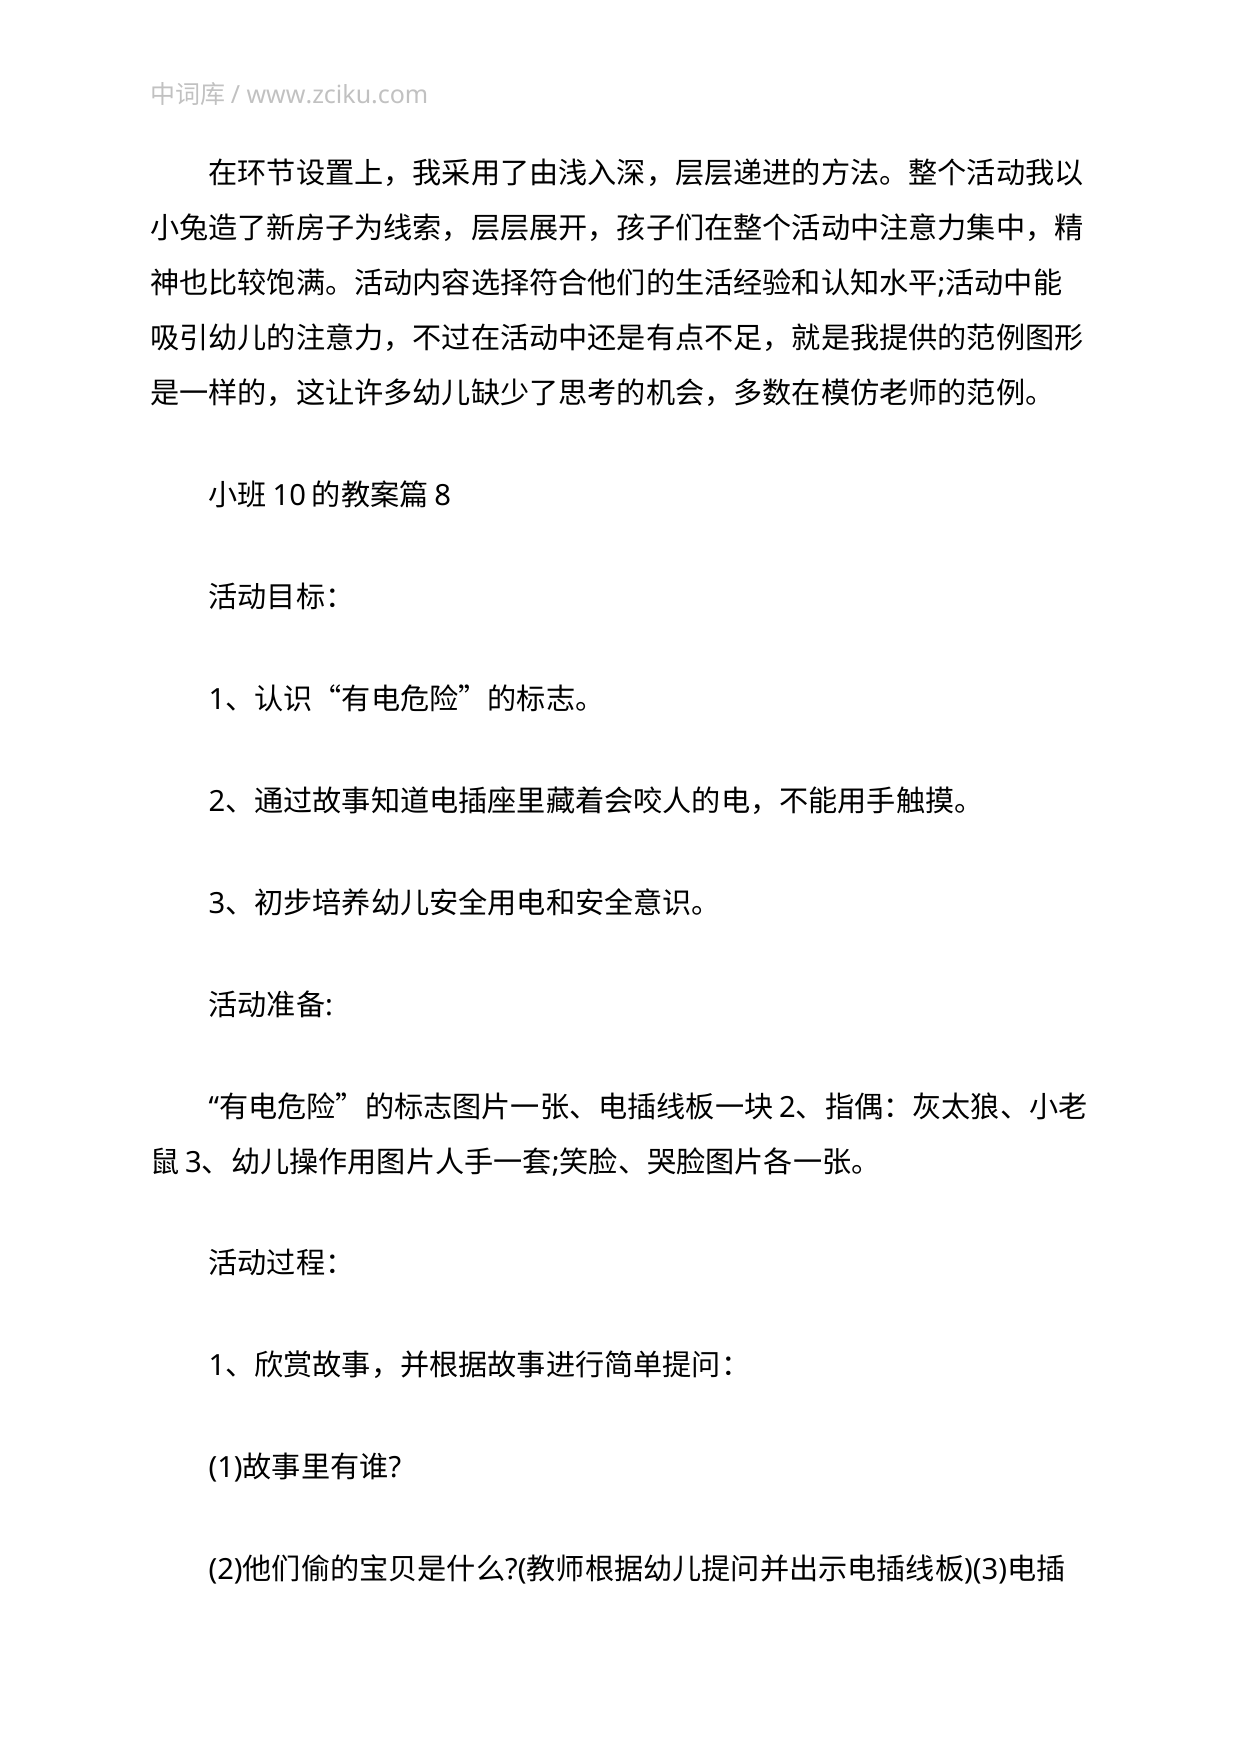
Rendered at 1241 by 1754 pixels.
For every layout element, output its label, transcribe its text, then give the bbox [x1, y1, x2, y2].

text 1、欣赏故事，并根据故事进行简单提问： [150, 1342, 1090, 1384]
text 活动准备: [150, 981, 1090, 1023]
text 1、认识“有电危险”的标志。 [150, 675, 1090, 718]
text 小班10的教案篇8 [150, 471, 1090, 514]
text 在环节设置上，我采用了由浅入深，层层递进的方法。整个活动我以小兔造了新房子为线索，层层展开，孩子们在整个活动中注意力集中，精神也比较饱满。活动内容选择符合他们的生活经验和认知水平;活动中能吸引幼儿的注意力，不过在活动中还是有点不足，就是我提供的范例图形是一样的，这让许多幼儿缺少了思考的机会，多数在模仿老师的范例。 [150, 150, 1090, 412]
text 2、通过故事知道电插座里藏着会咬人的电，不能用手触摸。 [150, 777, 1090, 819]
text 3、初步培养幼儿安全用电和安全意识。 [150, 879, 1090, 922]
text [150, 1546, 1090, 1588]
text “有电危险”的标志图片一张、电插线板一块2、指偶：灰太狼、小老鼠3、幼儿操作用图片人手一套;笑脸、哭脸图片各一张。 [150, 1083, 1090, 1181]
text 活动过程： [150, 1240, 1090, 1282]
text 活动目标： [150, 573, 1090, 616]
text (1)故事里有谁? [150, 1444, 1090, 1486]
